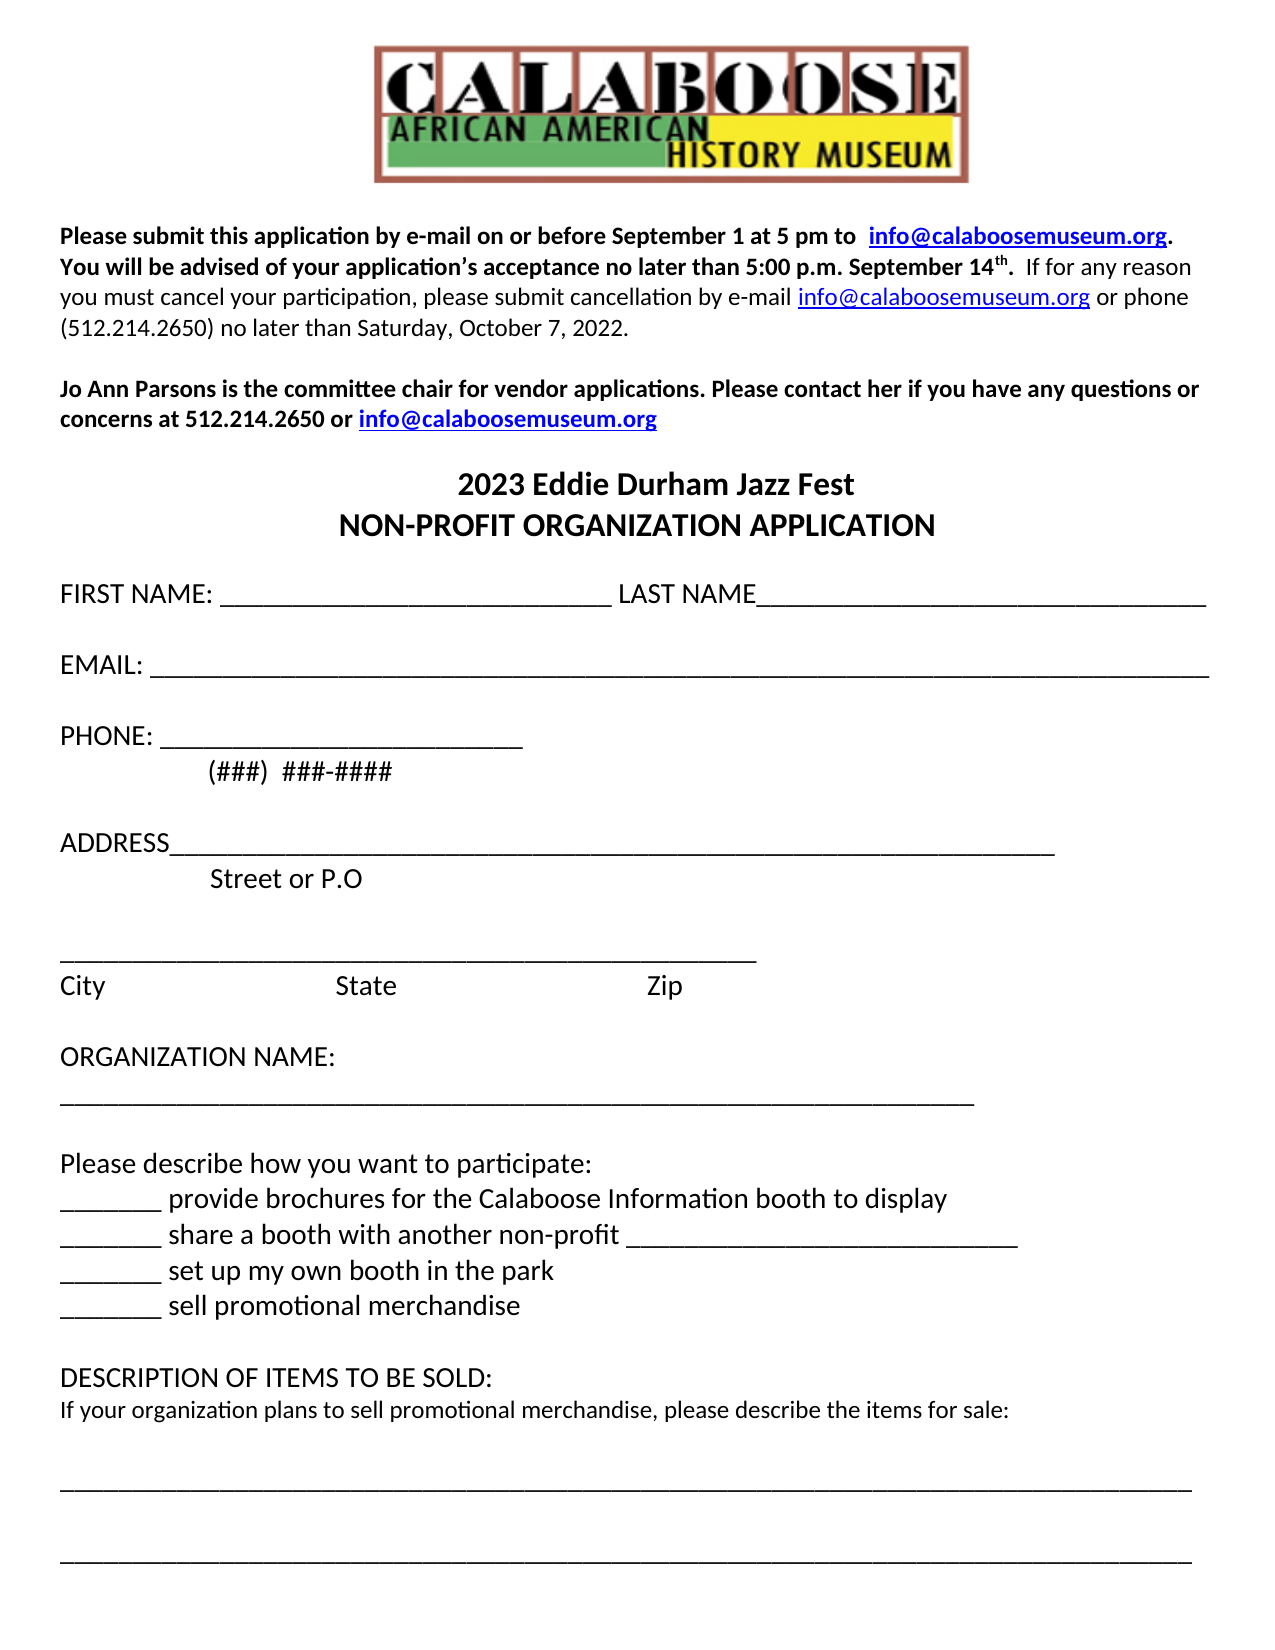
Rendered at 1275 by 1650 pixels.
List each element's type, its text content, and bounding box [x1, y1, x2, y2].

text _______ share a booth with another non-profit ___________________________ [60, 1216, 1215, 1252]
text Please submit this application by e-mail on or before September 1 at 5 pm to info@calaboosemuseum.org. You will be advised of your application’s acceptance no later than 5:00 p.m. September 14th. If for any reason you must cancel your participation, please submit cancellation by e-mail info@calaboosemuseum.org or phone (512.214.2650) no later than Saturday, October 7, 2022. [60, 221, 1215, 343]
text NON-PROFIT ORGANIZATION APPLICATION [60, 504, 1215, 544]
text Street or P.O [135, 860, 1215, 896]
text ORGANIZATION NAME: _______________________________________________________________ [60, 1038, 1215, 1109]
text ______________________________________________________________________________ [60, 1532, 1215, 1567]
text ________________________________________________ [60, 931, 1215, 967]
text ______________________________________________________________________________ [60, 1460, 1215, 1496]
text Please describe how you want to participate: [60, 1145, 1215, 1181]
text FIRST NAME: ___________________________ LAST NAME_______________________________ [60, 575, 1215, 611]
text Jo Ann Parsons is the committee chair for vendor applications. Please contact her if you have any questions or concerns at 512.214.2650 or info@calaboosemuseum.org [60, 373, 1215, 434]
text EMAIL: _________________________________________________________________________ [60, 646, 1215, 682]
text City State Zip [60, 967, 1215, 1002]
picture [371, 31, 970, 199]
text _______ provide brochures for the Calaboose Information booth to display [60, 1181, 1215, 1216]
text PHONE: _________________________ [60, 717, 1215, 753]
text DESCRIPTION OF ITEMS TO BE SOLD: [60, 1359, 1215, 1394]
text 2023 Eddie Durham Jazz Fest [97, 463, 1215, 504]
text If your organization plans to sell promotional merchandise, please describe the items for sale: [60, 1394, 1215, 1425]
text _______ set up my own booth in the park [60, 1252, 1215, 1287]
text (###) ###-#### [60, 753, 1215, 789]
text ADDRESS_____________________________________________________________ [60, 824, 1215, 860]
text _______ sell promotional merchandise [60, 1287, 1215, 1323]
